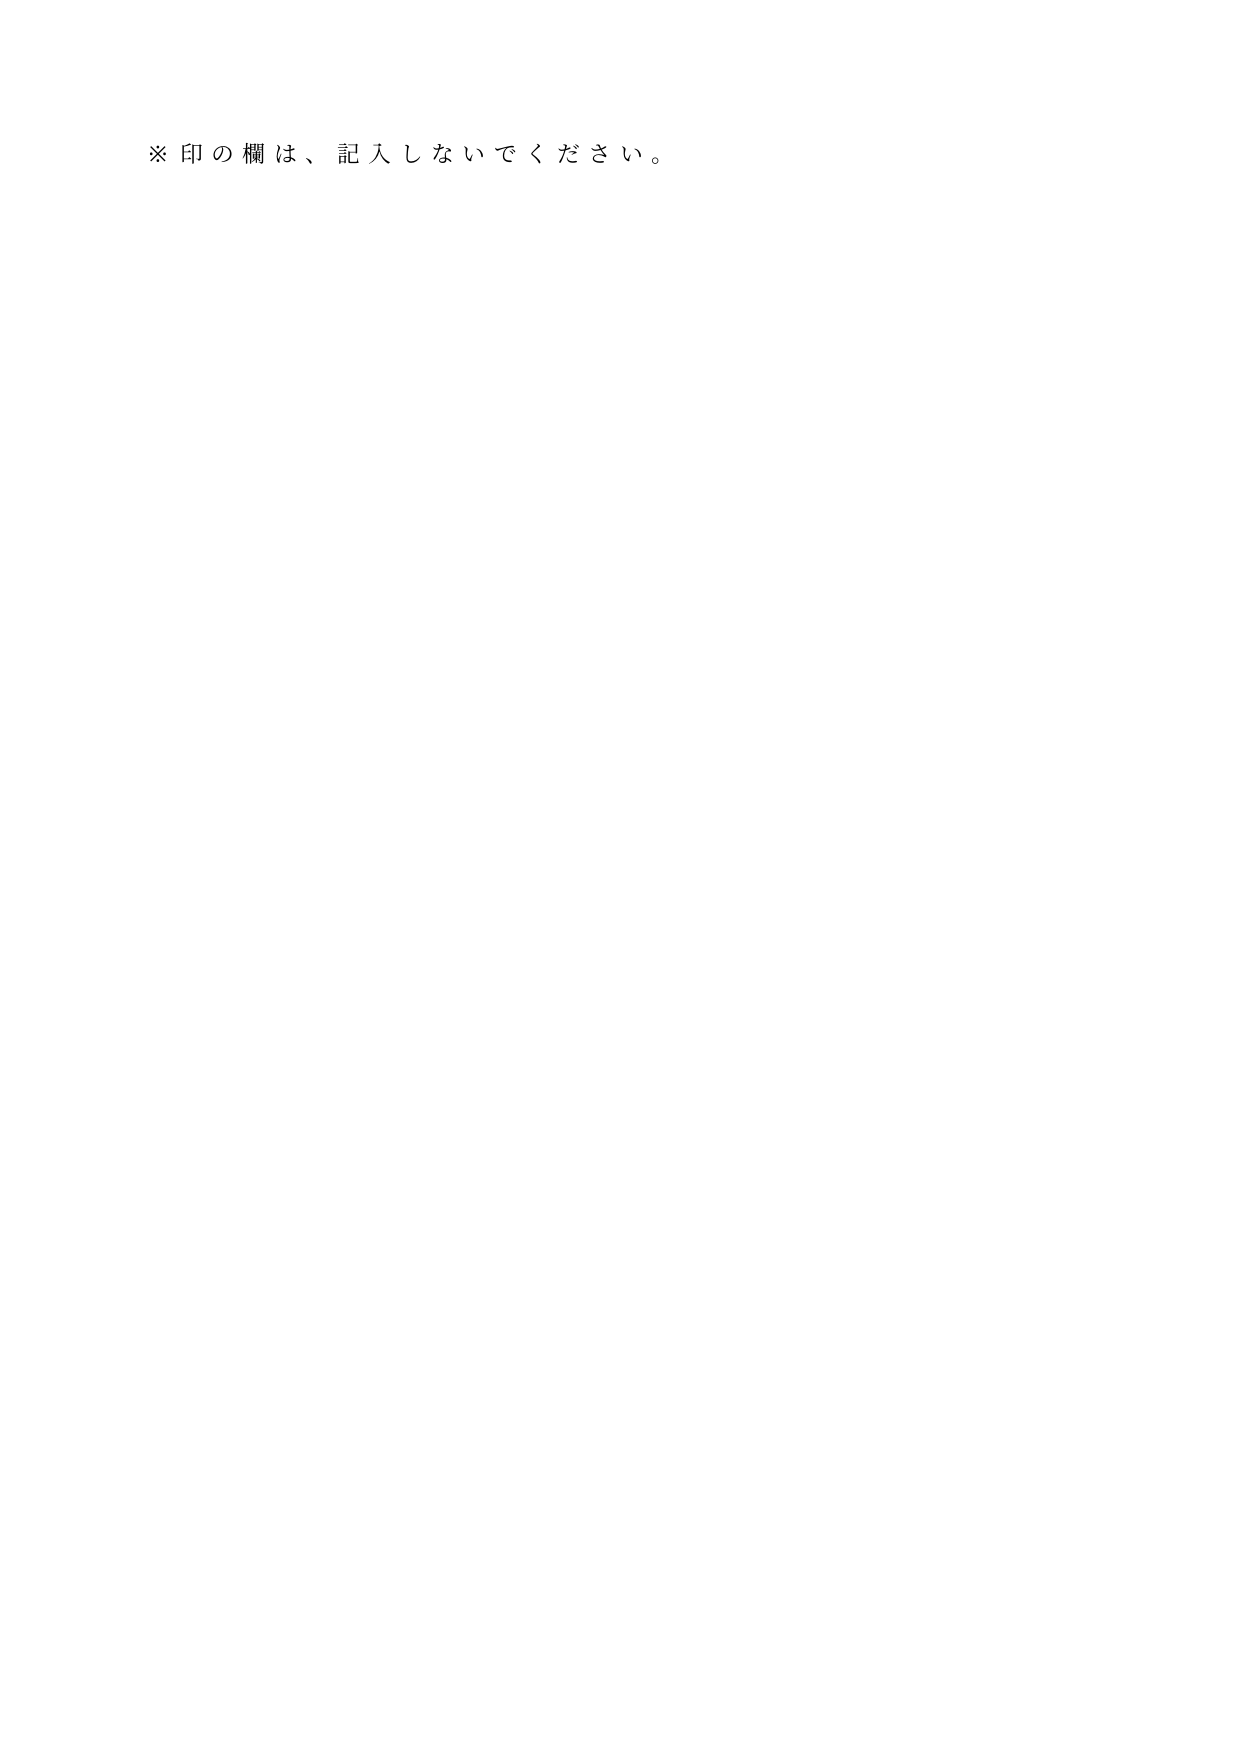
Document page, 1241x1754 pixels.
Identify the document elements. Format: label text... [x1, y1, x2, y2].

text ※印の欄は、記入しないでください。 [148, 121, 1092, 184]
